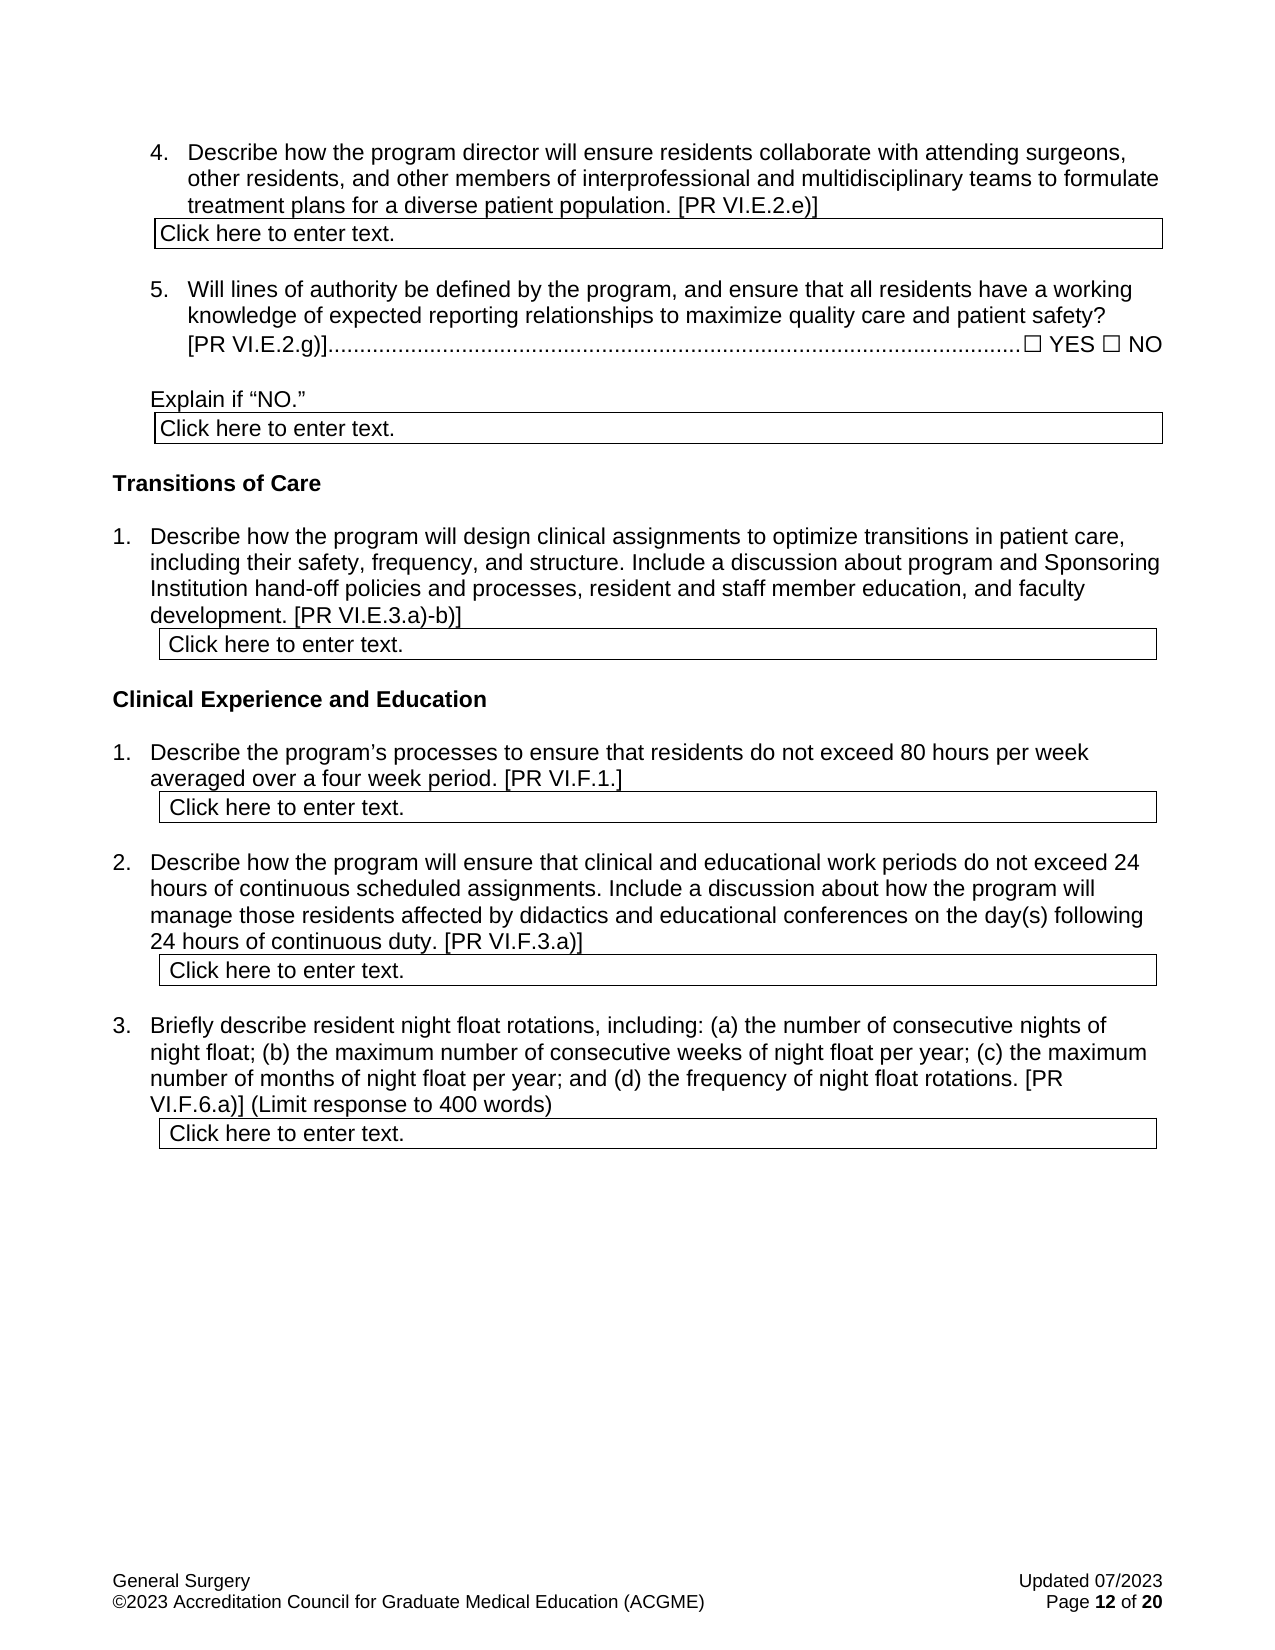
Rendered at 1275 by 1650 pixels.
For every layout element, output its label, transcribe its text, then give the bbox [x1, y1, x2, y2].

list Will lines of authority be defined by the program, and ensure that all residents have a working knowledge of expected reporting relationships to maximize quality care and patient safety? [PR VI.E.2.g)] YES NO [150, 276, 1162, 359]
text Explain if “NO.” [150, 386, 1162, 412]
list Describe how the program will design clinical assignments to optimize transitions in patient care, including their safety, frequency, and structure. Include a discussion about program and Sponsoring Institution hand-off policies and processes, resident and staff member education, and faculty development. [PR VI.E.3.a)-b)] [112, 523, 1162, 628]
list Describe the program’s processes to ensure that residents do not exceed 80 hours per week averaged over a four week period. [PR VI.F.1.] [112, 738, 1162, 791]
list Describe how the program director will ensure residents collaborate with attending surgeons, other residents, and other members of interprofessional and multidisciplinary teams to formulate treatment plans for a diverse patient population. [PR VI.E.2.e)] [150, 139, 1162, 218]
text Clinical Experience and Education [112, 686, 1162, 712]
text Transitions of Care [112, 470, 1162, 496]
list Briefly describe resident night float rotations, including: (a) the number of consecutive nights of night float; (b) the maximum number of consecutive weeks of night float per year; (c) the maximum number of months of night float per year; and (d) the frequency of night float rotations. [PR VI.F.6.a)] (Limit response to 400 words) [112, 1012, 1162, 1117]
list Describe how the program will ensure that clinical and educational work periods do not exceed 24 hours of continuous scheduled assignments. Include a discussion about how the program will manage those residents affected by didactics and educational conferences on the day(s) following 24 hours of continuous duty. [PR VI.F.3.a)] [112, 849, 1162, 954]
